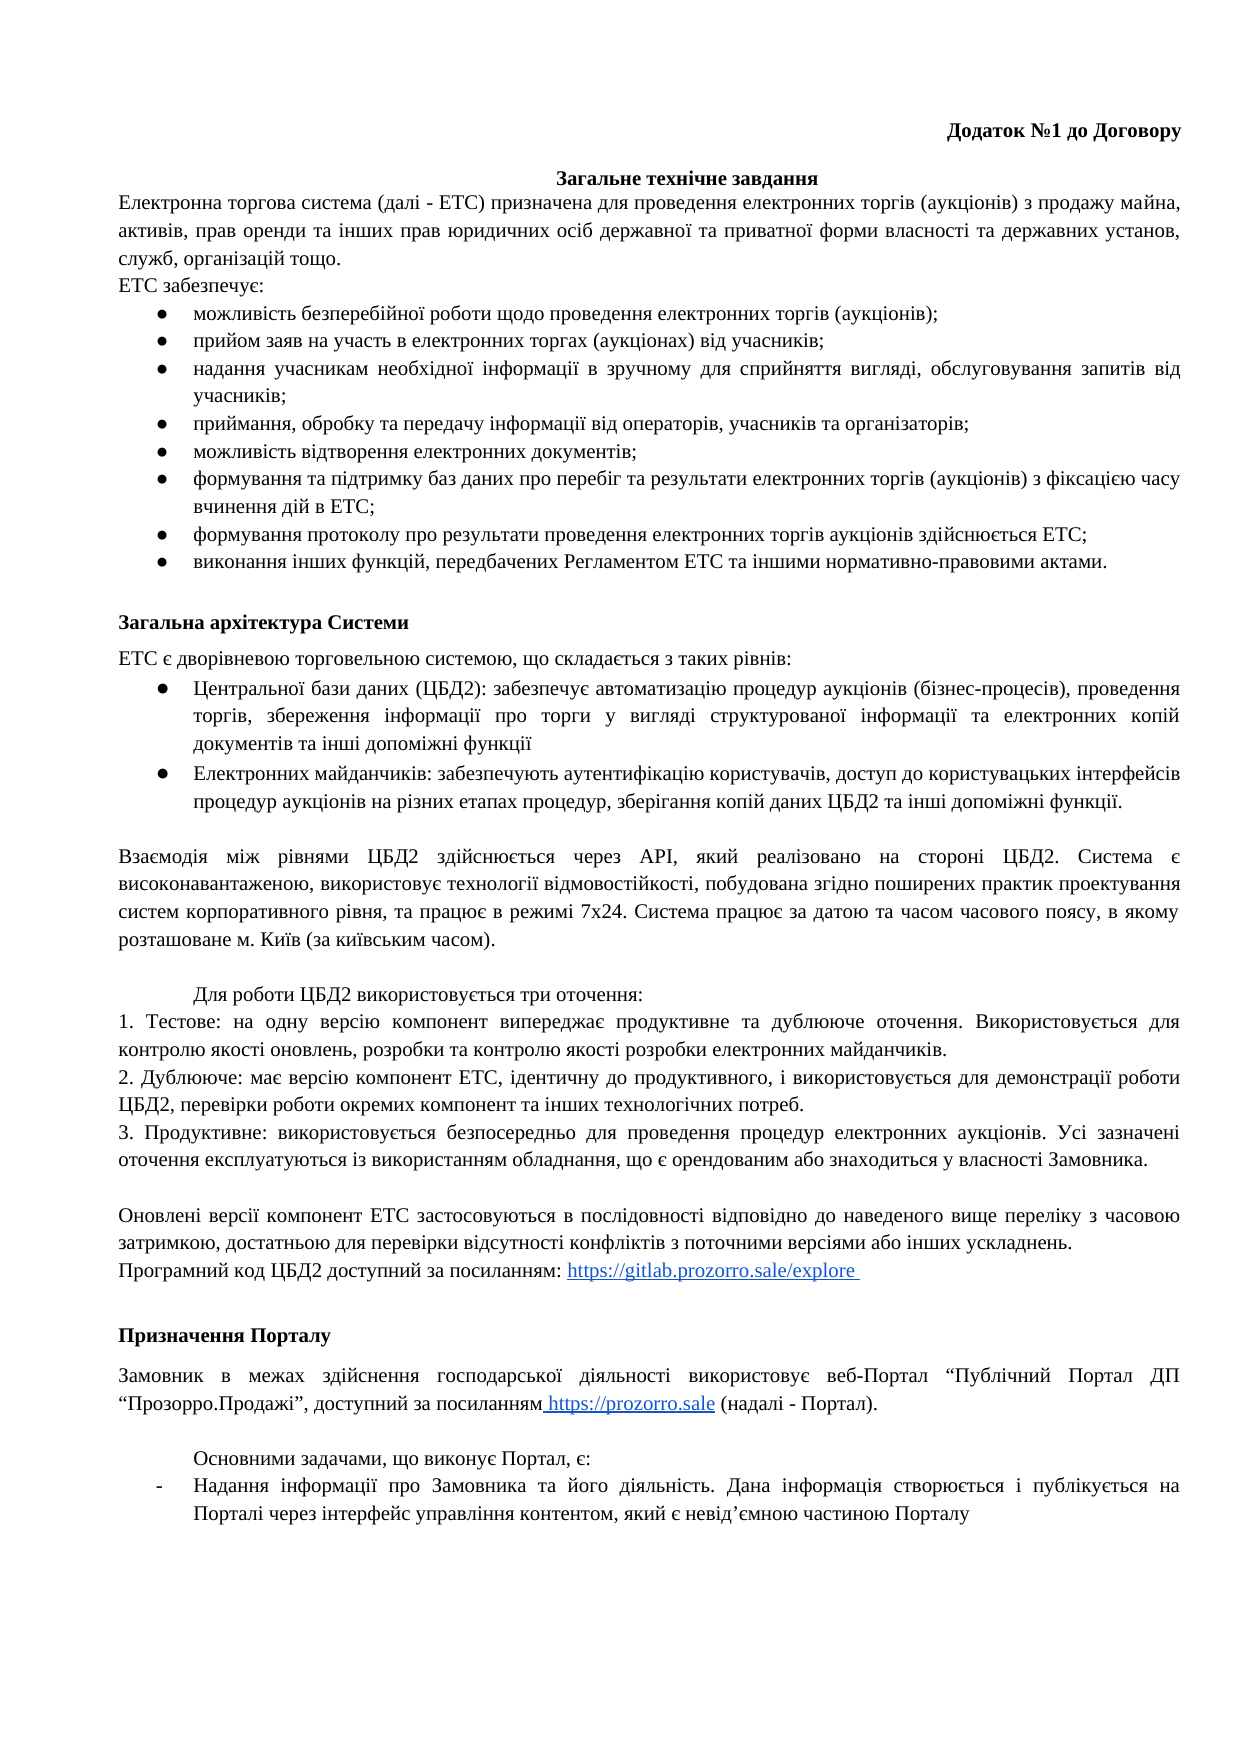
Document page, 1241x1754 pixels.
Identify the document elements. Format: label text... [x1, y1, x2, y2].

text ЕТС є дворівневою торговельною системою, що складається з таких рівнів: [118, 646, 1181, 670]
list виконання інших функцій, передбачених Регламентом ЕТС та іншими нормативно-правовими актами. [156, 549, 1181, 573]
text ЕТС забезпечує: [118, 273, 1181, 297]
list надання учасникам необхідної інформації в зручному для сприйняття вигляді, обслуговування запитів від учасників; [156, 356, 1181, 407]
text Взаємодія між рівнями ЦБД2 здійснюється через АРІ, який реалізовано на стороні ЦБД2. Система є високонавантаженою, використовує технології відмовостійкості, побудована згідно поширених практик проектування систем корпоративного рівня, та працює в режимі 7х24. Система працює за датою та часом часового поясу, в якому розташоване м. Київ (за київським часом). [118, 816, 1181, 951]
text 3. Продуктивне: використовується безпосередньо для проведення процедур електронних аукціонів. Усі зазначені оточення експлуатуються із використанням обладнання, що є орендованим або знаходиться у власності Замовника. [118, 1120, 1181, 1171]
text Електронна торгова система (далі - ЕТС) призначена для проведення електронних торгів (аукціонів) з продажу майна, активів, прав оренди та інших прав юридичних осіб державної та приватної форми власності та державних установ, служб, організацій тощо. [118, 190, 1181, 269]
list формування протоколу про результати проведення електронних торгів аукціонів здійснюється ЕТС; [156, 521, 1181, 546]
text Замовник в межах здійснення господарської діяльності використовує веб-Портал “Публічний Портал ДП “Прозорро.Продажі”, доступний за посиланням https://prozorro.sale (надалі - Портал). [118, 1363, 1181, 1415]
subtitle Загальна архітектура Системи [118, 610, 1181, 634]
list Надання інформації про Замовника та його діяльність. Дана інформація створюється і публікується на Порталі через інтерфейс управління контентом, який є невід’ємною частиною Порталу [156, 1473, 1181, 1525]
subtitle Призначення Порталу [118, 1323, 1181, 1347]
text Програмний код ЦБД2 доступний за посиланням: https://gitlab.prozorro.sale/explore [118, 1258, 1181, 1282]
list формування та підтримку баз даних про перебіг та результати електронних торгів (аукціонів) з фіксацією часу вчинення дій в ЕТС; [156, 466, 1181, 518]
list прийом заяв на участь в електронних торгах (аукціонах) від учасників; [156, 328, 1181, 352]
list можливість безперебійної роботи щодо проведення електронних торгів (аукціонів); [156, 301, 1181, 325]
list можливість відтворення електронних документів; [156, 439, 1181, 463]
list Електронних майданчиків: забезпечують аутентифікацію користувачів, доступ до користувацьких інтерфейсів процедур аукціонів на різних етапах процедур, зберігання копій даних ЦБД2 та інші допоміжні функції. [156, 759, 1181, 813]
text Основними задачами, що виконує Портал, є: [118, 1446, 1181, 1470]
text Оновлені версії компонент ЕТС застосовуються в послідовності відповідно до наведеного вище переліку з часовою затримкою, достатньою для перевірки відсутності конфліктів з поточними версіями або інших ускладнень. [118, 1203, 1181, 1254]
text Загальне технічне завдання [118, 166, 1181, 190]
text 1. Тестове: на одну версію компонент випереджає продуктивне та дублююче оточення. Використовується для контролю якості оновлень, розробки та контролю якості розробки електронних майданчиків. [118, 1009, 1181, 1061]
text 2. Дублююче: має версію компонент ЕТС, ідентичну до продуктивного, і використовується для демонстрації роботи ЦБД2, перевірки роботи окремих компонент та інших технологічних потреб. [118, 1064, 1181, 1116]
text Для роботи ЦБД2 використовується три оточення: [118, 982, 1181, 1006]
list приймання, обробку та передачу інформації від операторів, учасників та організаторів; [156, 411, 1181, 435]
text Додаток №1 до Договору [118, 118, 1181, 142]
list Центральної бази даних (ЦБД2): забезпечує автоматизацію процедур аукціонів (бізнес-процесів), проведення торгів, збереження інформації про торги у вигляді структурованої інформації та електронних копій документів та інші допоміжні функції [156, 673, 1181, 755]
